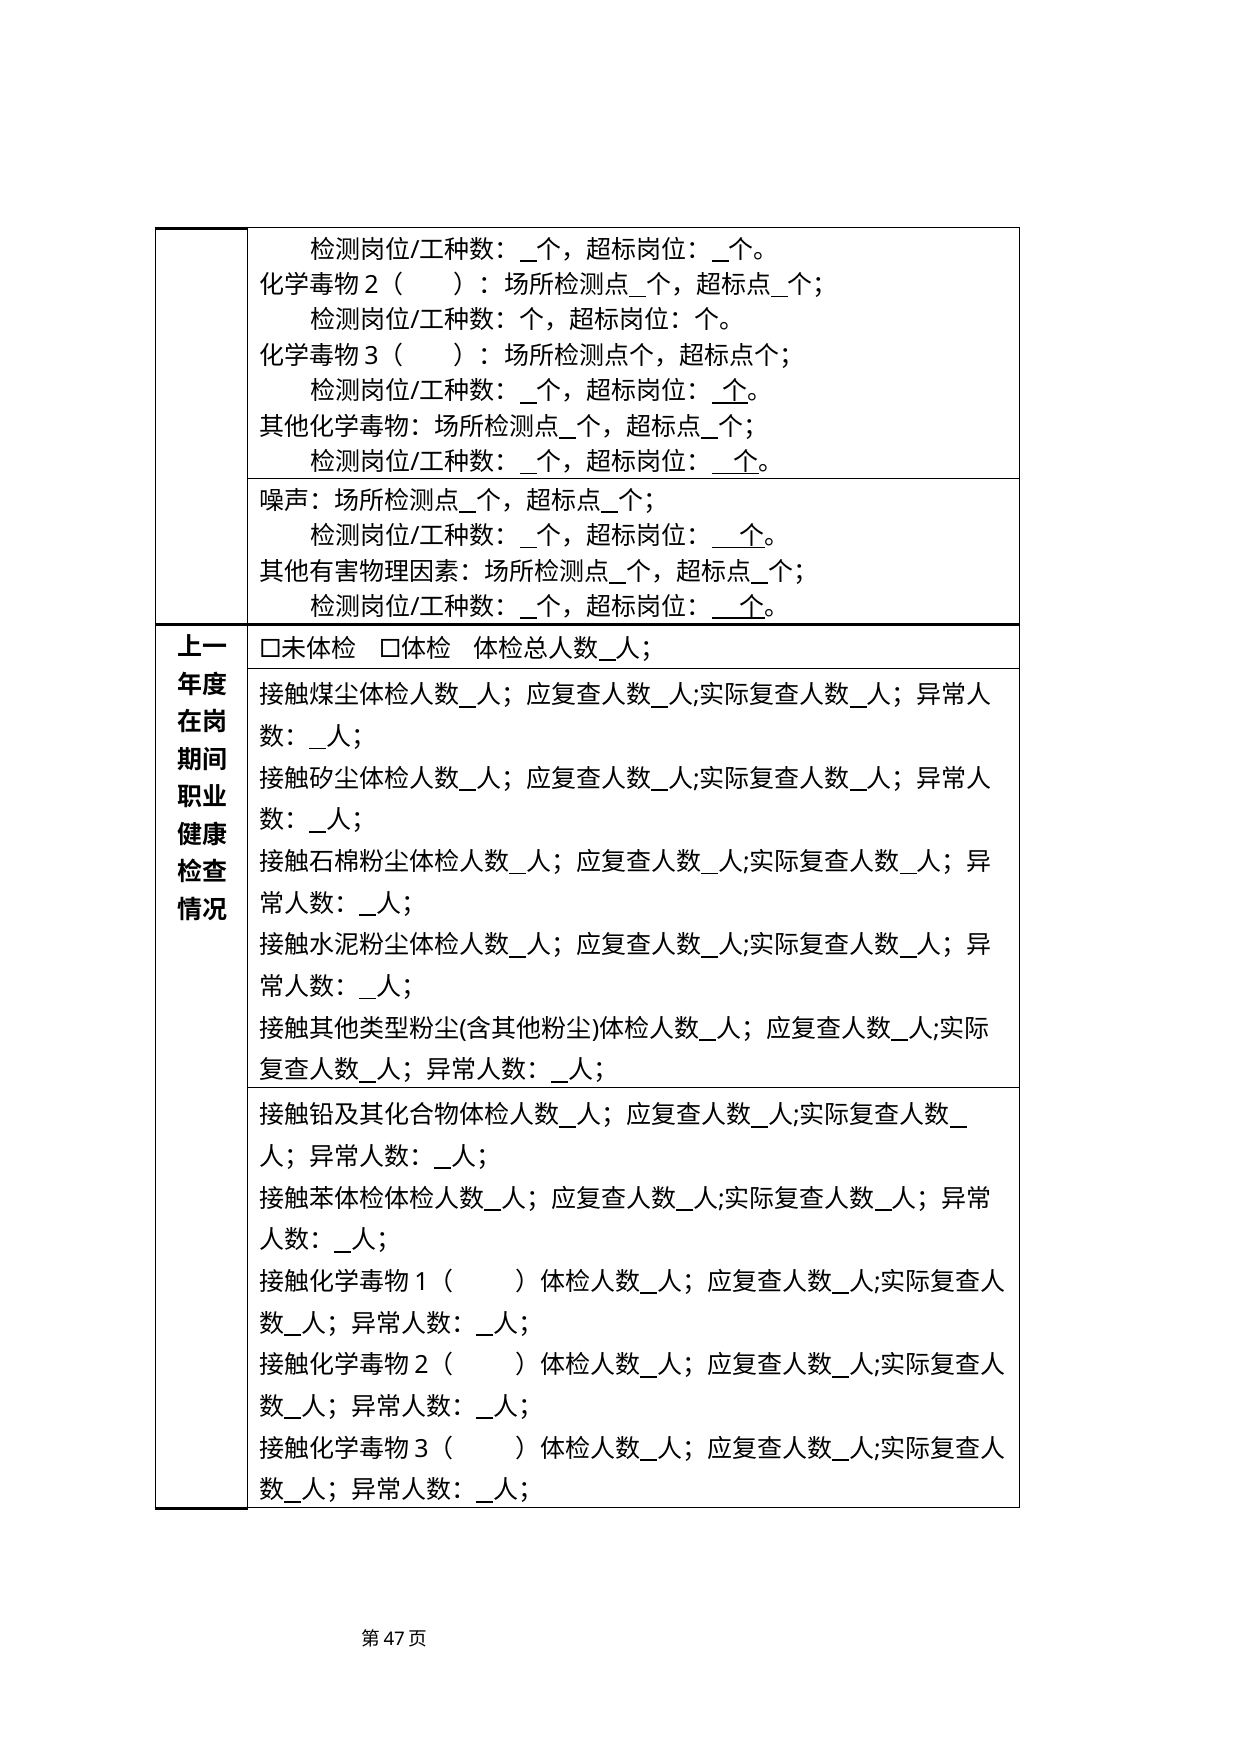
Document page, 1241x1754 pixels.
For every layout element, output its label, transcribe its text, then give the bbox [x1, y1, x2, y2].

table_cell 噪声：场所检测点 个，超标点 个； 检测岗位/工种数： 个，超标岗位： 个。 其他有害物理因素：场所检测点 个，超标点 个； 检测岗位/工种数： 个，超标岗位： 个。 [248, 479, 1019, 622]
table_cell 上一年度在岗期间职业健康检查情况 [156, 626, 247, 1507]
table_cell 接触煤尘体检人数 人；应复查人数 人;实际复查人数 人；异常人数： 人； 接触矽尘体检人数 人；应复查人数 人;实际复查人数 人；异常人数： 人； 接触石棉粉尘体检人数 人；应复查人数 人;实际复查人数 人；异常人数： 人； 接触水泥粉尘体检人数 人；应复查人数 人;实际复查人数 人；异常人数： 人； 接触其他类型粉尘(含其他粉尘)体检人数 人；应复查人数 人;实际复查人数 人；异常人数： 人； [248, 669, 1019, 1087]
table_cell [248, 1088, 1019, 1507]
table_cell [248, 228, 1019, 478]
table_cell 未体检 体检 体检总人数 人； [248, 626, 1019, 667]
